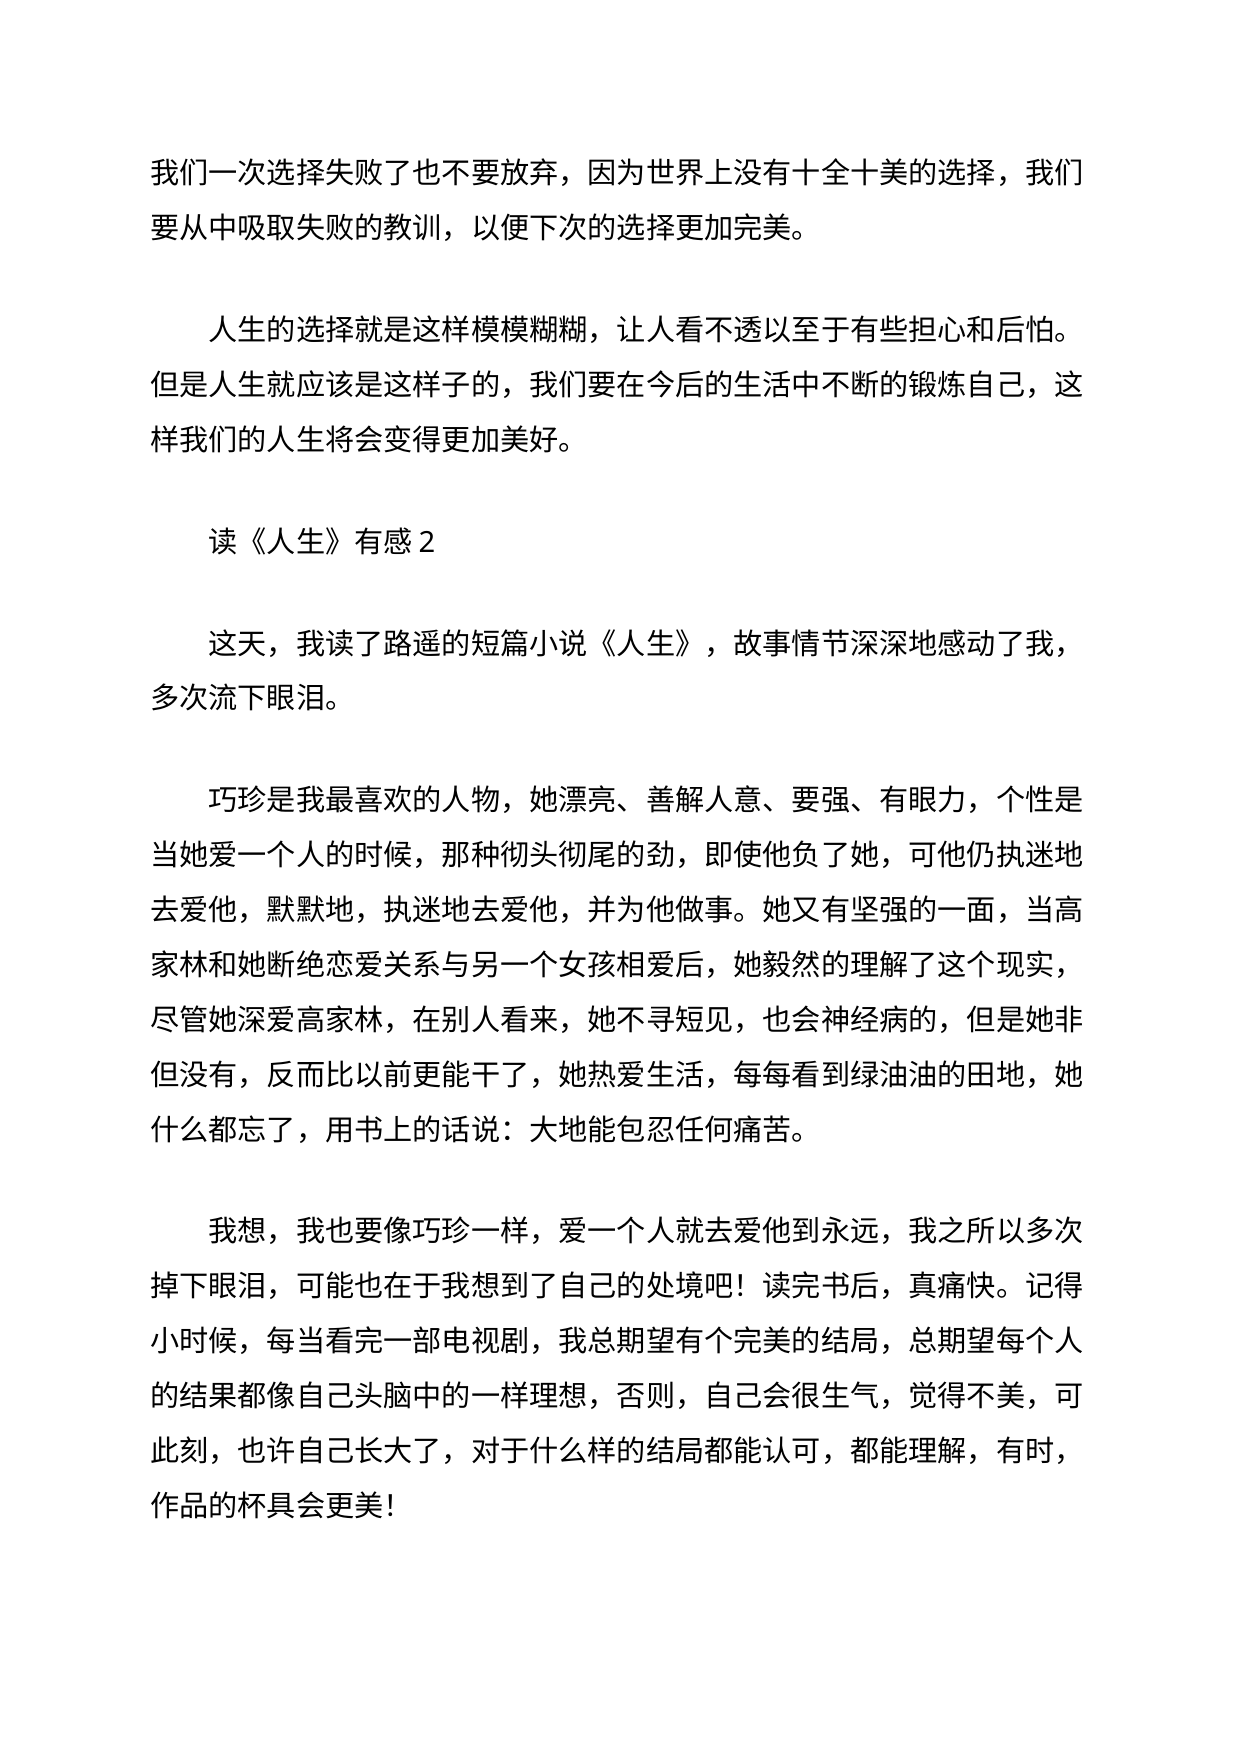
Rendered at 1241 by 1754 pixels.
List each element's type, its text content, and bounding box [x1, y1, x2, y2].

text 读《人生》有感2 [150, 518, 1090, 561]
text 我想，我也要像巧珍一样，爱一个人就去爱他到永远，我之所以多次掉下眼泪，可能也在于我想到了自己的处境吧！读完书后，真痛快。记得小时候，每当看完一部电视剧，我总期望有个完美的结局，总期望每个人的结果都像自己头脑中的一样理想，否则，自己会很生气，觉得不美，可此刻，也许自己长大了，对于什么样的结局都能认可，都能理解，有时，作品的杯具会更美！ [150, 1208, 1090, 1525]
text 这天，我读了路遥的短篇小说《人生》，故事情节深深地感动了我，多次流下眼泪。 [150, 620, 1090, 717]
text 巧珍是我最喜欢的人物，她漂亮、善解人意、要强、有眼力，个性是当她爱一个人的时候，那种彻头彻尾的劲，即使他负了她，可他仍执迷地去爱他，默默地，执迷地去爱他，并为他做事。她又有坚强的一面，当高家林和她断绝恋爱关系与另一个女孩相爱后，她毅然的理解了这个现实，尽管她深爱高家林，在别人看来，她不寻短见，也会神经病的，但是她非但没有，反而比以前更能干了，她热爱生活，每每看到绿油油的田地，她什么都忘了，用书上的话说：大地能包忍任何痛苦。 [150, 777, 1090, 1148]
text 人生的选择就是这样模模糊糊，让人看不透以至于有些担心和后怕。但是人生就应该是这样子的，我们要在今后的生活中不断的锻炼自己，这样我们的人生将会变得更加美好。 [150, 307, 1090, 459]
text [150, 150, 1090, 247]
